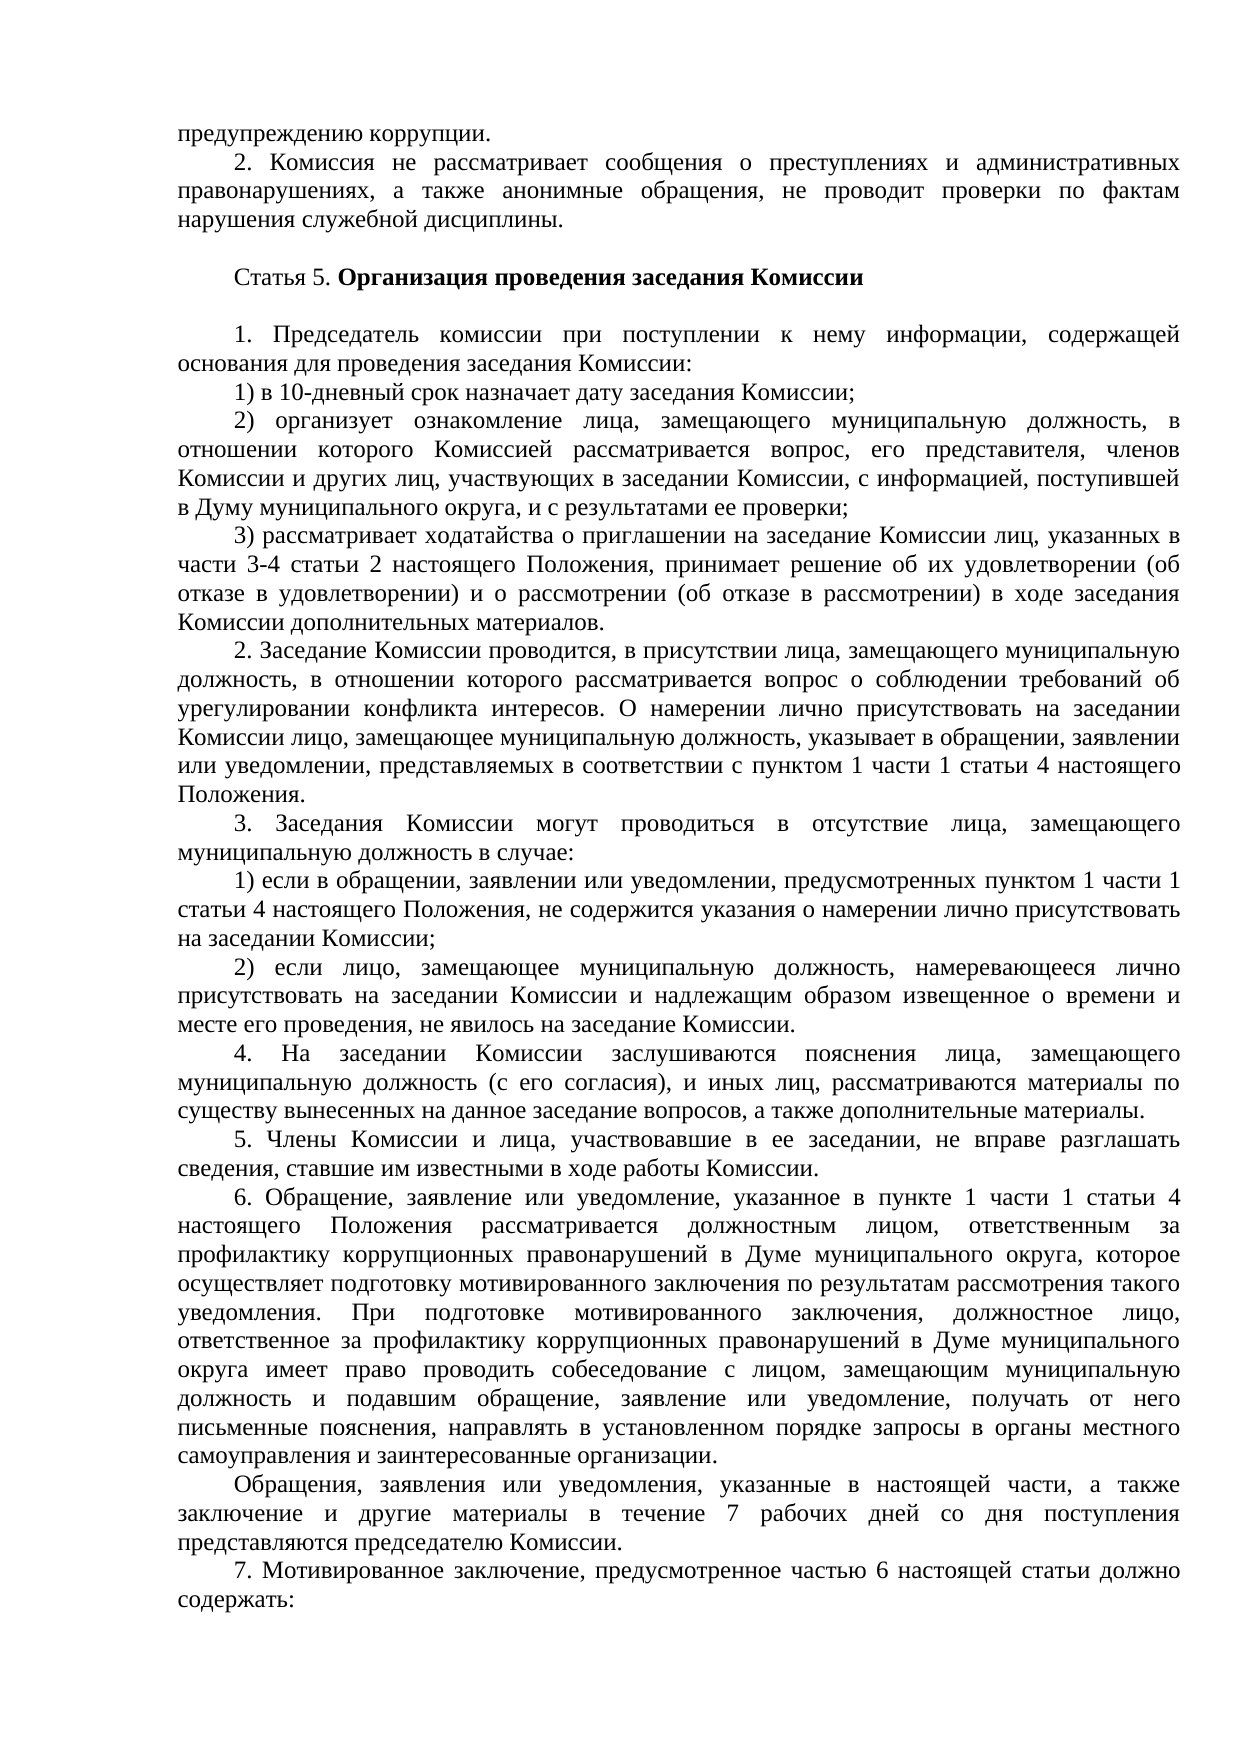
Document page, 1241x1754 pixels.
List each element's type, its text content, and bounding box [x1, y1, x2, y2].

text 4. На заседании Комиссии заслушиваются пояснения лица, замещающего муниципальную должность (с его согласия), и иных лиц, рассматриваются материалы по существу вынесенных на данное заседание вопросов, а также дополнительные материалы. [177, 1038, 1181, 1124]
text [177, 118, 1181, 147]
text 5. Члены Комиссии и лица, участвовавшие в ее заседании, не вправе разглашать сведения, ставшие им известными в ходе работы Комиссии. [177, 1124, 1181, 1182]
text 1. Председатель комиссии при поступлении к нему информации, содержащей основания для проведения заседания Комиссии: [177, 319, 1181, 377]
text 2. Заседание Комиссии проводится, в присутствии лица, замещающего муниципальную должность, в отношении которого рассматривается вопрос о соблюдении требований об урегулировании конфликта интересов. О намерении лично присутствовать на заседании Комиссии лицо, замещающее муниципальную должность, указывает в обращении, заявлении или уведомлении, представляемых в соответствии с пунктом 1 части 1 статьи 4 настоящего Положения. [177, 636, 1181, 808]
text Статья 5. Организация проведения заседания Комиссии [177, 262, 1181, 291]
text 3) рассматривает ходатайства о приглашении на заседание Комиссии лиц, указанных в части 3-4 статьи 2 настоящего Положения, принимает решение об их удовлетворении (об отказе в удовлетворении) и о рассмотрении (об отказе в рассмотрении) в ходе заседания Комиссии дополнительных материалов. [177, 521, 1181, 636]
text 6. Обращение, заявление или уведомление, указанное в пункте 1 части 1 статьи 4 настоящего Положения рассматривается должностным лицом, ответственным за профилактику коррупционных правонарушений в Думе муниципального округа, которое осуществляет подготовку мотивированного заключения по результатам рассмотрения такого уведомления. При подготовке мотивированного заключения, должностное лицо, ответственное за профилактику коррупционных правонарушений в Думе муниципального округа имеет право проводить собеседование с лицом, замещающим муниципальную должность и подавшим обращение, заявление или уведомление, получать от него письменные пояснения, направлять в установленном порядке запросы в органы местного самоуправления и заинтересованные организации. [177, 1182, 1181, 1469]
text 1) если в обращении, заявлении или уведомлении, предусмотренных пунктом 1 части 1 статьи 4 настоящего Положения, не содержится указания о намерении лично присутствовать на заседании Комиссии; [177, 866, 1181, 952]
text 2) если лицо, замещающее муниципальную должность, намеревающееся лично присутствовать на заседании Комиссии и надлежащим образом извещенное о времени и месте его проведения, не явилось на заседание Комиссии. [177, 952, 1181, 1038]
text Обращения, заявления или уведомления, указанные в настоящей части, а также заключение и другие материалы в течение 7 рабочих дней со дня поступления представляются председателю Комиссии. [177, 1469, 1181, 1556]
text 2) организует ознакомление лица, замещающего муниципальную должность, в отношении которого Комиссией рассматривается вопрос, его представителя, членов Комиссии и других лиц, участвующих в заседании Комиссии, с информацией, поступившей в Думу муниципального округа, и с результатами ее проверки; [177, 406, 1181, 521]
text 3. Заседания Комиссии могут проводиться в отсутствие лица, замещающего муниципальную должность в случае: [177, 808, 1181, 866]
text 2. Комиссия не рассматривает сообщения о преступлениях и административных правонарушениях, а также анонимные обращения, не проводит проверки по фактам нарушения служебной дисциплины. [177, 147, 1181, 233]
text 7. Мотивированное заключение, предусмотренное частью 6 настоящей статьи должно содержать: [177, 1556, 1181, 1613]
text 1) в 10-дневный срок назначает дату заседания Комиссии; [177, 377, 1181, 406]
